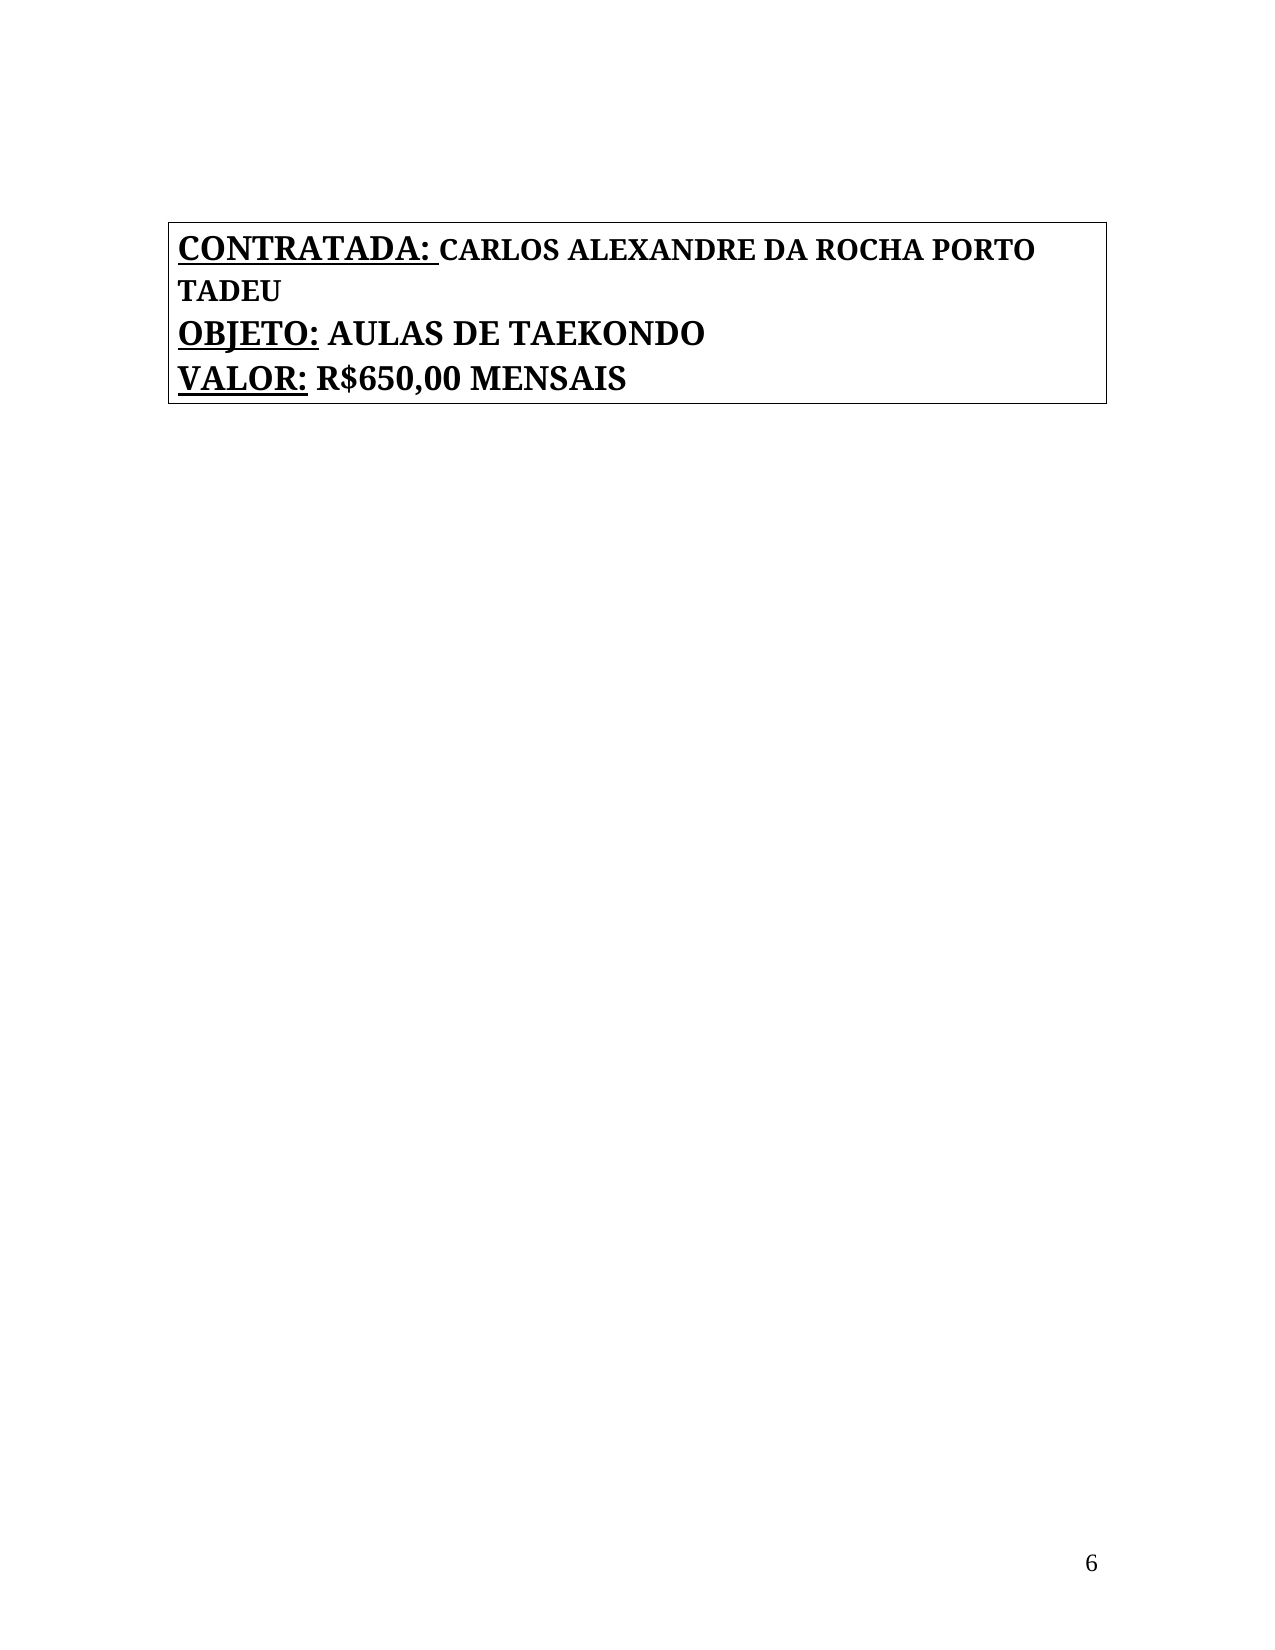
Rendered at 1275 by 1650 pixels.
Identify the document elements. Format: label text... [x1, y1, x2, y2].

text CONTRATADA: CARLOS ALEXANDRE DA ROCHA PORTO TADEU [169, 223, 1106, 310]
text VALOR: R$650,00 MENSAIS [169, 352, 1106, 403]
text OBJETO: AULAS DE TAEKONDO [177, 310, 1098, 352]
